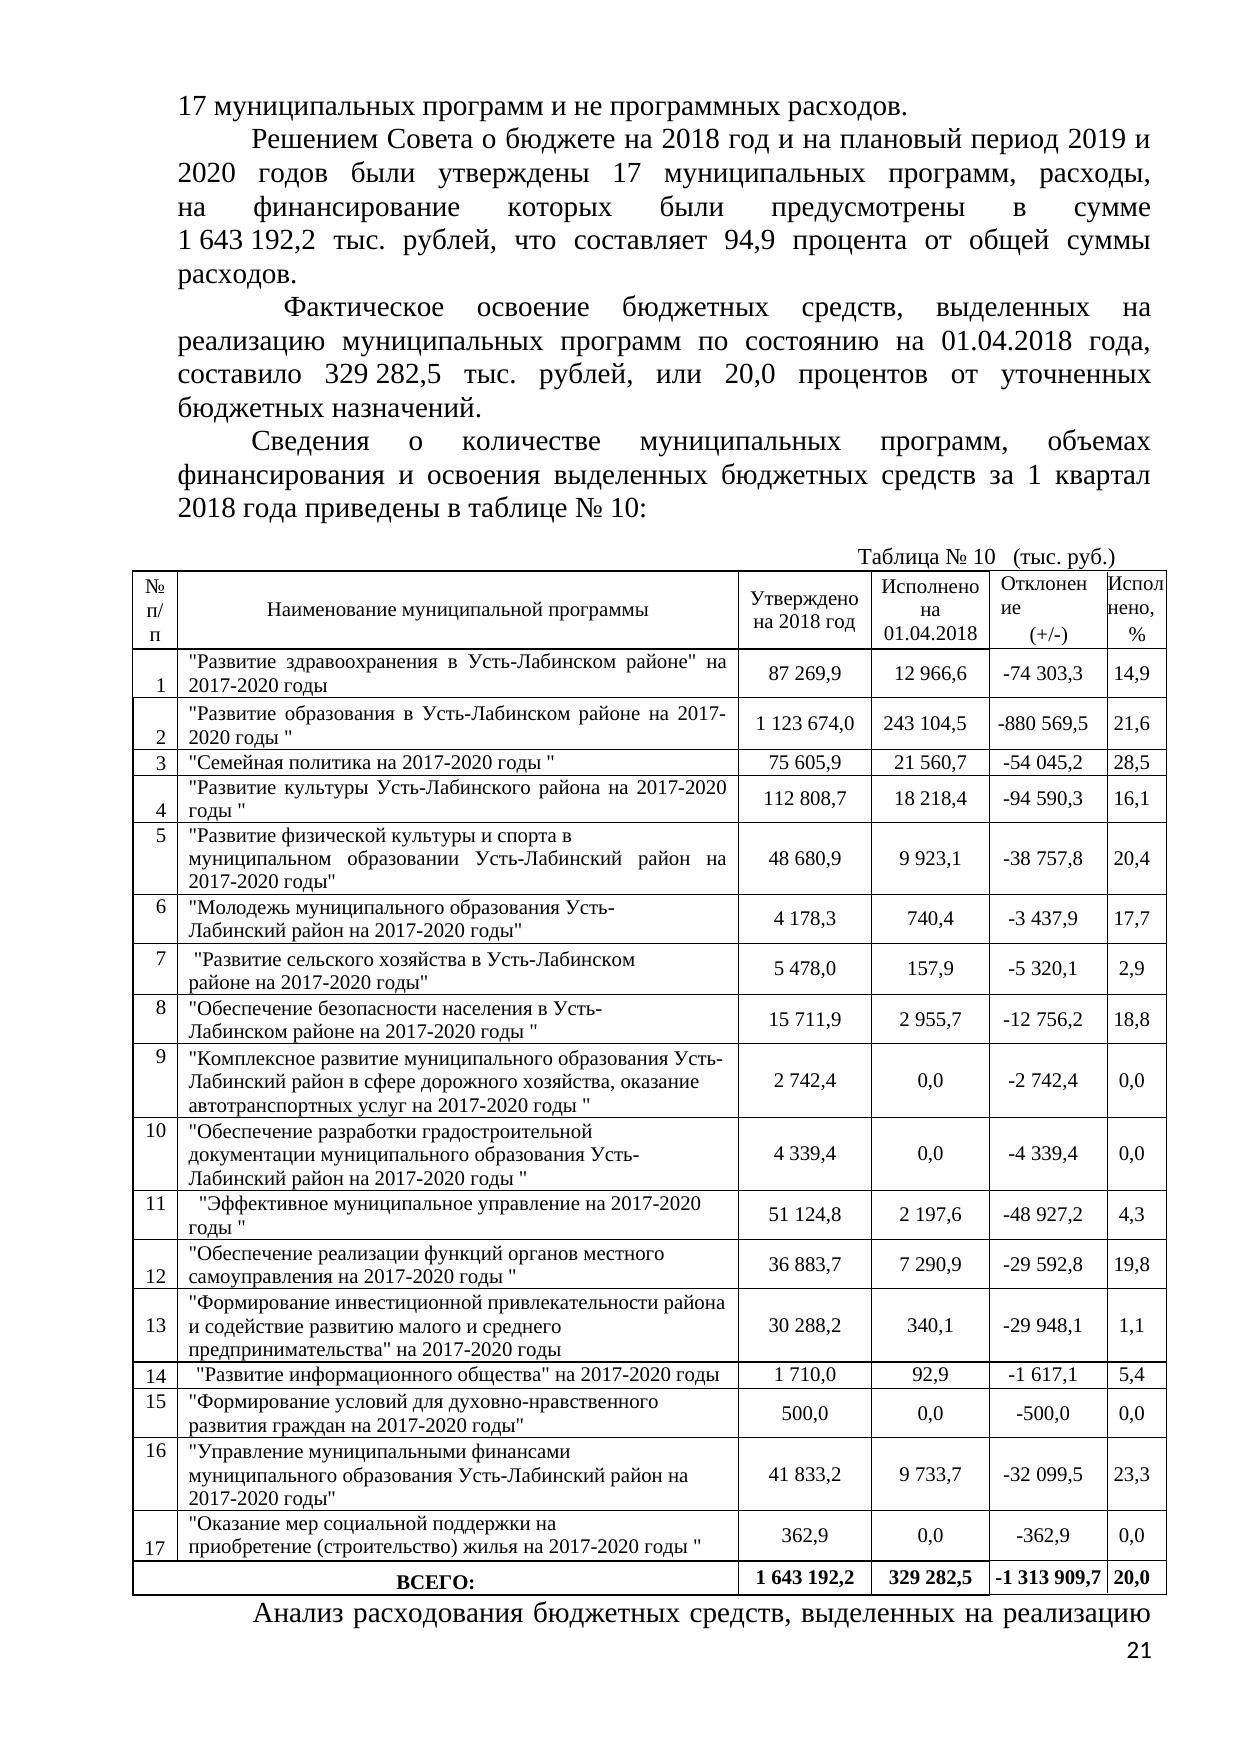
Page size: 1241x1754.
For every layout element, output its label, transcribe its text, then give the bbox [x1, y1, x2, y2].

table_cell 23,3 [1108, 1438, 1166, 1510]
table_cell -2 742,4 [990, 1044, 1107, 1117]
table_cell 112 808,7 [739, 776, 871, 822]
table_cell 16,1 [1108, 776, 1166, 822]
table_cell -500,0 [990, 1389, 1107, 1437]
table_cell 0,0 [1108, 1118, 1166, 1190]
table_cell "Эффективное муниципальное управление на 2017-2020 годы " [178, 1191, 738, 1239]
table_cell "Развитие информационного общества" на 2017-2020 годы [178, 1363, 738, 1388]
table_cell "Обеспечение разработки градостроительной документации муниципального образования Усть- Лабинский район на 2017-2020 годы " [178, 1118, 738, 1190]
table_cell "Оказание мер социальной поддержки на приобретение (строительство) жилья на 2017-2020 годы " [178, 1511, 738, 1559]
table_cell 0,0 [872, 1044, 989, 1117]
table_cell 0,0 [1108, 1389, 1166, 1437]
table_cell 6 [134, 895, 177, 943]
table_cell 16 [134, 1438, 177, 1510]
table_cell "Формирование инвестиционной привлекательности района и содействие развитию малого и среднего предпринимательства" на 2017-2020 годы [178, 1289, 738, 1361]
table_cell 9 [134, 1044, 177, 1117]
text Таблица № 10 (тыс. руб.) [177, 543, 1152, 570]
table_cell 15 [134, 1389, 177, 1437]
table_cell -48 927,2 [990, 1191, 1107, 1239]
table_cell 36 883,7 [739, 1240, 871, 1288]
table_cell 2 [134, 698, 177, 749]
table_header Исполнено, [1108, 571, 1166, 619]
table_cell 19,8 [1108, 1240, 1166, 1288]
table_cell 10 [134, 1118, 177, 1190]
table_cell 41 833,2 [739, 1438, 871, 1510]
table_cell 17,7 [1108, 895, 1166, 943]
table_cell -5 320,1 [990, 944, 1107, 994]
table_cell 1 [133, 650, 177, 697]
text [177, 89, 1152, 122]
table_cell "Развитие культуры Усть-Лабинского района на 2017-2020 годы " [178, 776, 738, 822]
table_cell 0,0 [872, 1511, 989, 1559]
table_cell "Развитие образования в Усть-Лабинском районе на 2017-2020 годы " [178, 698, 738, 749]
table_cell "Развитие сельского хозяйства в Усть-Лабинском районе на 2017-2020 годы" [178, 944, 738, 994]
table_header Наименование муниципальной программы [178, 572, 738, 648]
table_cell 20,0 [1108, 1561, 1166, 1594]
table_cell 2 197,6 [872, 1191, 989, 1239]
table_cell 21 560,7 [872, 750, 989, 774]
table_cell -29 948,1 [990, 1289, 1107, 1361]
table_cell 17 [134, 1511, 177, 1559]
table_cell 14,9 [1108, 649, 1166, 697]
table_cell 157,9 [872, 944, 989, 994]
table_cell 11 [134, 1191, 177, 1239]
table_cell 13 [134, 1289, 177, 1361]
table_cell 1 710,0 [739, 1363, 871, 1388]
table_cell 5 [134, 823, 177, 893]
table_cell -38 757,8 [990, 823, 1107, 893]
table_cell -12 756,2 [990, 995, 1107, 1043]
table_cell 75 605,9 [739, 750, 871, 774]
table_cell -3 437,9 [990, 895, 1107, 943]
table_cell "Управление муниципальными финансами муниципального образования Усть-Лабинский район на 2017-2020 годы" [178, 1438, 738, 1510]
table_cell 243 104,5 [872, 698, 989, 749]
text Фактическое освоение бюджетных средств, выделенных на реализацию муниципальных программ по состоянию на 01.04.2018 года, составило 329 282,5 тыс. рублей, или 20,0 процентов от уточненных бюджетных назначений. [177, 290, 1152, 424]
table_cell 362,9 [739, 1511, 871, 1559]
table_cell 92,9 [872, 1363, 989, 1388]
table_cell 14 [134, 1363, 177, 1388]
table_cell "Обеспечение реализации функций органов местного самоуправления на 2017-2020 годы " [178, 1240, 738, 1288]
table_cell 8 [134, 995, 177, 1043]
table_cell 2 742,4 [739, 1044, 871, 1117]
table_cell ВСЕГО: [134, 1562, 738, 1594]
table_cell 5,4 [1108, 1363, 1166, 1388]
table_cell 4 339,4 [739, 1118, 871, 1190]
table_cell "Молодежь муниципального образования Усть- Лабинский район на 2017-2020 годы" [178, 895, 738, 943]
table_cell 87 269,9 [739, 650, 871, 697]
table_cell 1,1 [1108, 1289, 1166, 1361]
table_cell 48 680,9 [739, 823, 871, 893]
table_cell 7 [134, 944, 177, 994]
table_cell 12 [134, 1240, 177, 1288]
table_cell 0,0 [872, 1118, 989, 1190]
table_cell 4 178,3 [739, 895, 871, 943]
table_cell -1 617,1 [990, 1363, 1107, 1388]
table_cell 3 [134, 750, 177, 774]
table_cell 2 955,7 [872, 995, 989, 1043]
table_cell 500,0 [739, 1389, 871, 1437]
table_cell 12 966,6 [872, 650, 989, 697]
table_cell -4 339,4 [990, 1118, 1107, 1190]
table_cell "Комплексное развитие муниципального образования Усть-Лабинский район в сфере дорожного хозяйства, оказание автотранспортных услуг на 2017-2020 годы " [178, 1044, 738, 1117]
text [177, 1596, 1152, 1629]
table_cell 4,3 [1108, 1191, 1166, 1239]
table_header Отклонение [990, 571, 1107, 619]
table_cell % [1108, 619, 1166, 648]
table_cell 5 478,0 [739, 944, 871, 994]
table_cell "Формирование условий для духовно-нравственного развития граждан на 2017-2020 годы" [178, 1389, 738, 1437]
table_cell "Обеспечение безопасности населения в Усть- Лабинском районе на 2017-2020 годы " [178, 995, 738, 1043]
table_cell -94 590,3 [990, 776, 1107, 822]
table_cell 28,5 [1108, 750, 1166, 774]
table_cell 1 643 192,2 [739, 1562, 871, 1594]
table_cell -362,9 [990, 1511, 1107, 1559]
table_cell 20,4 [1108, 823, 1166, 893]
table_cell -54 045,2 [990, 750, 1107, 774]
table_cell 21,6 [1108, 698, 1166, 749]
text Сведения о количестве муниципальных программ, объемах финансирования и освоения выделенных бюджетных средств за 1 квартал 2018 года приведены в таблице № 10: [177, 424, 1152, 525]
table_cell 0,0 [872, 1389, 989, 1437]
table_cell 15 711,9 [739, 995, 871, 1043]
table_cell 30 288,2 [739, 1289, 871, 1361]
table_cell 740,4 [872, 895, 989, 943]
table_cell "Семейная политика на 2017-2020 годы " [178, 750, 738, 774]
table_header Утверждено на 2018 год [739, 572, 871, 648]
table_cell 7 290,9 [872, 1240, 989, 1288]
table_cell 51 124,8 [739, 1191, 871, 1239]
table_cell 4 [134, 776, 177, 822]
table_cell -1 313 909,7 [990, 1561, 1107, 1594]
table_cell -880 569,5 [990, 698, 1107, 749]
table_cell "Развитие здравоохранения в Усть-Лабинском районе" на 2017-2020 годы [178, 650, 738, 697]
table_cell 18 218,4 [872, 776, 989, 822]
table_cell -74 303,3 [990, 649, 1107, 697]
table_cell 1 123 674,0 [739, 698, 871, 749]
table_header Исполнено на 01.04.2018 [872, 572, 989, 648]
table_cell 340,1 [872, 1289, 989, 1361]
text Решением Совета о бюджете на 2018 год и на плановый период 2019 и 2020 годов были утверждены 17 муниципальных программ, расходы, на финансирование которых были предусмотрены в сумме 1 643 192,2 тыс. рублей, что составляет 94,9 процента от общей суммы расходов. [177, 122, 1152, 290]
table_cell 329 282,5 [872, 1562, 989, 1594]
table_cell -29 592,8 [990, 1240, 1107, 1288]
table_cell -32 099,5 [990, 1438, 1107, 1510]
table_cell 9 733,7 [872, 1438, 989, 1510]
table_header № п/п [133, 572, 177, 648]
table_cell 9 923,1 [872, 823, 989, 893]
table_cell 0,0 [1108, 1044, 1166, 1117]
table_cell 18,8 [1108, 995, 1166, 1043]
table_cell 2,9 [1108, 944, 1166, 994]
table_cell 0,0 [1108, 1511, 1166, 1559]
table_cell (+/-) [990, 619, 1107, 648]
table_cell "Развитие физической культуры и спорта в муниципальном образовании Усть-Лабинский район на 2017-2020 годы" [178, 823, 738, 893]
